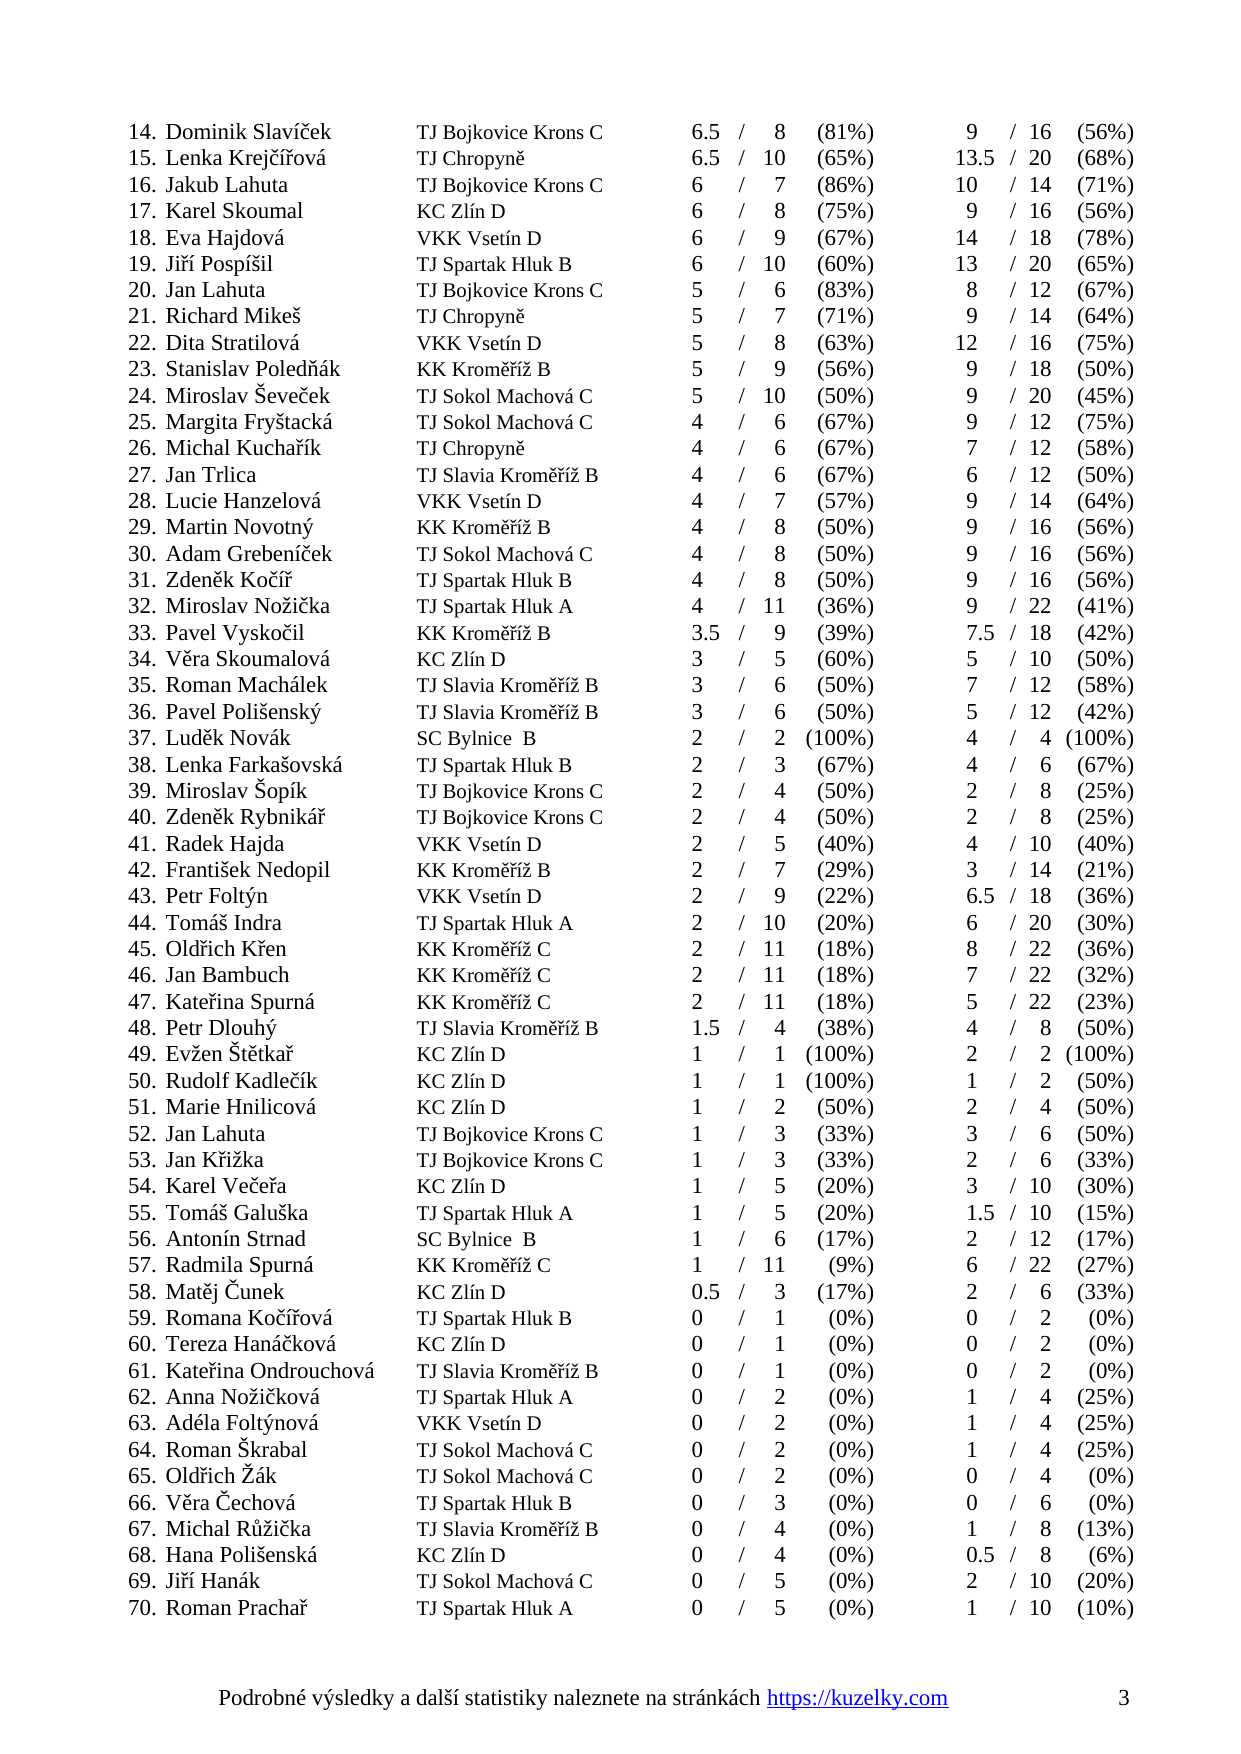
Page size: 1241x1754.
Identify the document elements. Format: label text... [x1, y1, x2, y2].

text 19. Jiří Pospíšil TJ Spartak Hluk B 6 / 10 (60%) 13 / 20 (65%) [106, 250, 1134, 276]
text 22. Dita Stratilová VKK Vsetín D 5 / 8 (63%) 12 / 16 (75%) [106, 329, 1134, 355]
text 41. Radek Hajda VKK Vsetín D 2 / 5 (40%) 4 / 10 (40%) [106, 830, 1134, 856]
text 28. Lucie Hanzelová VKK Vsetín D 4 / 7 (57%) 9 / 14 (64%) [106, 487, 1134, 513]
text 62. Anna Nožičková TJ Spartak Hluk A 0 / 2 (0%) 1 / 4 (25%) [106, 1383, 1134, 1409]
text 52. Jan Lahuta TJ Bojkovice Krons C 1 / 3 (33%) 3 / 6 (50%) [106, 1119, 1134, 1146]
text 20. Jan Lahuta TJ Bojkovice Krons C 5 / 6 (83%) 8 / 12 (67%) [106, 276, 1134, 303]
text 54. Karel Večeřa KC Zlín D 1 / 5 (20%) 3 / 10 (30%) [106, 1172, 1134, 1199]
text 32. Miroslav Nožička TJ Spartak Hluk A 4 / 11 (36%) 9 / 22 (41%) [106, 592, 1134, 619]
text 59. Romana Kočířová TJ Spartak Hluk B 0 / 1 (0%) 0 / 2 (0%) [106, 1304, 1134, 1330]
text 29. Martin Novotný KK Kroměříž B 4 / 8 (50%) 9 / 16 (56%) [106, 513, 1134, 540]
text 69. Jiří Hanák TJ Sokol Machová C 0 / 5 (0%) 2 / 10 (20%) [106, 1568, 1134, 1594]
text 36. Pavel Polišenský TJ Slavia Kroměříž B 3 / 6 (50%) 5 / 12 (42%) [106, 698, 1134, 724]
text 68. Hana Polišenská KC Zlín D 0 / 4 (0%) 0.5 / 8 (6%) [106, 1541, 1134, 1568]
text 64. Roman Škrabal TJ Sokol Machová C 0 / 2 (0%) 1 / 4 (25%) [106, 1436, 1134, 1462]
text 24. Miroslav Ševeček TJ Sokol Machová C 5 / 10 (50%) 9 / 20 (45%) [106, 382, 1134, 408]
text 45. Oldřich Křen KK Kroměříž C 2 / 11 (18%) 8 / 22 (36%) [106, 935, 1134, 961]
text 44. Tomáš Indra TJ Spartak Hluk A 2 / 10 (20%) 6 / 20 (30%) [106, 909, 1134, 935]
text 21. Richard Mikeš TJ Chropyně 5 / 7 (71%) 9 / 14 (64%) [106, 303, 1134, 329]
text 31. Zdeněk Kočíř TJ Spartak Hluk B 4 / 8 (50%) 9 / 16 (56%) [106, 566, 1134, 592]
text 49. Evžen Štětkař KC Zlín D 1 / 1 (100%) 2 / 2 (100%) [106, 1041, 1134, 1067]
text 27. Jan Trlica TJ Slavia Kroměříž B 4 / 6 (67%) 6 / 12 (50%) [106, 461, 1134, 487]
text 50. Rudolf Kadlečík KC Zlín D 1 / 1 (100%) 1 / 2 (50%) [106, 1067, 1134, 1093]
text 34. Věra Skoumalová KC Zlín D 3 / 5 (60%) 5 / 10 (50%) [106, 645, 1134, 672]
text 15. Lenka Krejčířová TJ Chropyně 6.5 / 10 (65%) 13.5 / 20 (68%) [106, 144, 1134, 171]
text 46. Jan Bambuch KK Kroměříž C 2 / 11 (18%) 7 / 22 (32%) [106, 961, 1134, 988]
text 63. Adéla Foltýnová VKK Vsetín D 0 / 2 (0%) 1 / 4 (25%) [106, 1409, 1134, 1436]
text 67. Michal Růžička TJ Slavia Kroměříž B 0 / 4 (0%) 1 / 8 (13%) [106, 1515, 1134, 1541]
text 37. Luděk Novák SC Bylnice B 2 / 2 (100%) 4 / 4 (100%) [106, 724, 1134, 751]
text 33. Pavel Vyskočil KK Kroměříž B 3.5 / 9 (39%) 7.5 / 18 (42%) [106, 619, 1134, 645]
text 53. Jan Křižka TJ Bojkovice Krons C 1 / 3 (33%) 2 / 6 (33%) [106, 1146, 1134, 1172]
text 60. Tereza Hanáčková KC Zlín D 0 / 1 (0%) 0 / 2 (0%) [106, 1330, 1134, 1357]
text 43. Petr Foltýn VKK Vsetín D 2 / 9 (22%) 6.5 / 18 (36%) [106, 882, 1134, 909]
text 56. Antonín Strnad SC Bylnice B 1 / 6 (17%) 2 / 12 (17%) [106, 1225, 1134, 1251]
text 30. Adam Grebeníček TJ Sokol Machová C 4 / 8 (50%) 9 / 16 (56%) [106, 540, 1134, 566]
text 66. Věra Čechová TJ Spartak Hluk B 0 / 3 (0%) 0 / 6 (0%) [106, 1488, 1134, 1515]
text 42. František Nedopil KK Kroměříž B 2 / 7 (29%) 3 / 14 (21%) [106, 856, 1134, 882]
text 14. Dominik Slavíček TJ Bojkovice Krons C 6.5 / 8 (81%) 9 / 16 (56%) [106, 118, 1134, 144]
text 18. Eva Hajdová VKK Vsetín D 6 / 9 (67%) 14 / 18 (78%) [106, 223, 1134, 250]
text 16. Jakub Lahuta TJ Bojkovice Krons C 6 / 7 (86%) 10 / 14 (71%) [106, 171, 1134, 197]
text 55. Tomáš Galuška TJ Spartak Hluk A 1 / 5 (20%) 1.5 / 10 (15%) [106, 1199, 1134, 1225]
text 39. Miroslav Šopík TJ Bojkovice Krons C 2 / 4 (50%) 2 / 8 (25%) [106, 777, 1134, 803]
text 61. Kateřina Ondrouchová TJ Slavia Kroměříž B 0 / 1 (0%) 0 / 2 (0%) [106, 1357, 1134, 1383]
text 51. Marie Hnilicová KC Zlín D 1 / 2 (50%) 2 / 4 (50%) [106, 1093, 1134, 1119]
text 48. Petr Dlouhý TJ Slavia Kroměříž B 1.5 / 4 (38%) 4 / 8 (50%) [106, 1014, 1134, 1041]
text 17. Karel Skoumal KC Zlín D 6 / 8 (75%) 9 / 16 (56%) [106, 197, 1134, 223]
text 35. Roman Machálek TJ Slavia Kroměříž B 3 / 6 (50%) 7 / 12 (58%) [106, 672, 1134, 698]
text 23. Stanislav Poledňák KK Kroměříž B 5 / 9 (56%) 9 / 18 (50%) [106, 355, 1134, 382]
text 65. Oldřich Žák TJ Sokol Machová C 0 / 2 (0%) 0 / 4 (0%) [106, 1462, 1134, 1488]
text 47. Kateřina Spurná KK Kroměříž C 2 / 11 (18%) 5 / 22 (23%) [106, 988, 1134, 1014]
text 38. Lenka Farkašovská TJ Spartak Hluk B 2 / 3 (67%) 4 / 6 (67%) [106, 751, 1134, 777]
text 25. Margita Fryštacká TJ Sokol Machová C 4 / 6 (67%) 9 / 12 (75%) [106, 408, 1134, 434]
text 26. Michal Kuchařík TJ Chropyně 4 / 6 (67%) 7 / 12 (58%) [106, 434, 1134, 461]
text 40. Zdeněk Rybnikář TJ Bojkovice Krons C 2 / 4 (50%) 2 / 8 (25%) [106, 803, 1134, 830]
text 58. Matěj Čunek KC Zlín D 0.5 / 3 (17%) 2 / 6 (33%) [106, 1278, 1134, 1304]
text 57. Radmila Spurná KK Kroměříž C 1 / 11 (9%) 6 / 22 (27%) [106, 1251, 1134, 1278]
text 70. Roman Prachař TJ Spartak Hluk A 0 / 5 (0%) 1 / 10 (10%) [106, 1594, 1134, 1620]
